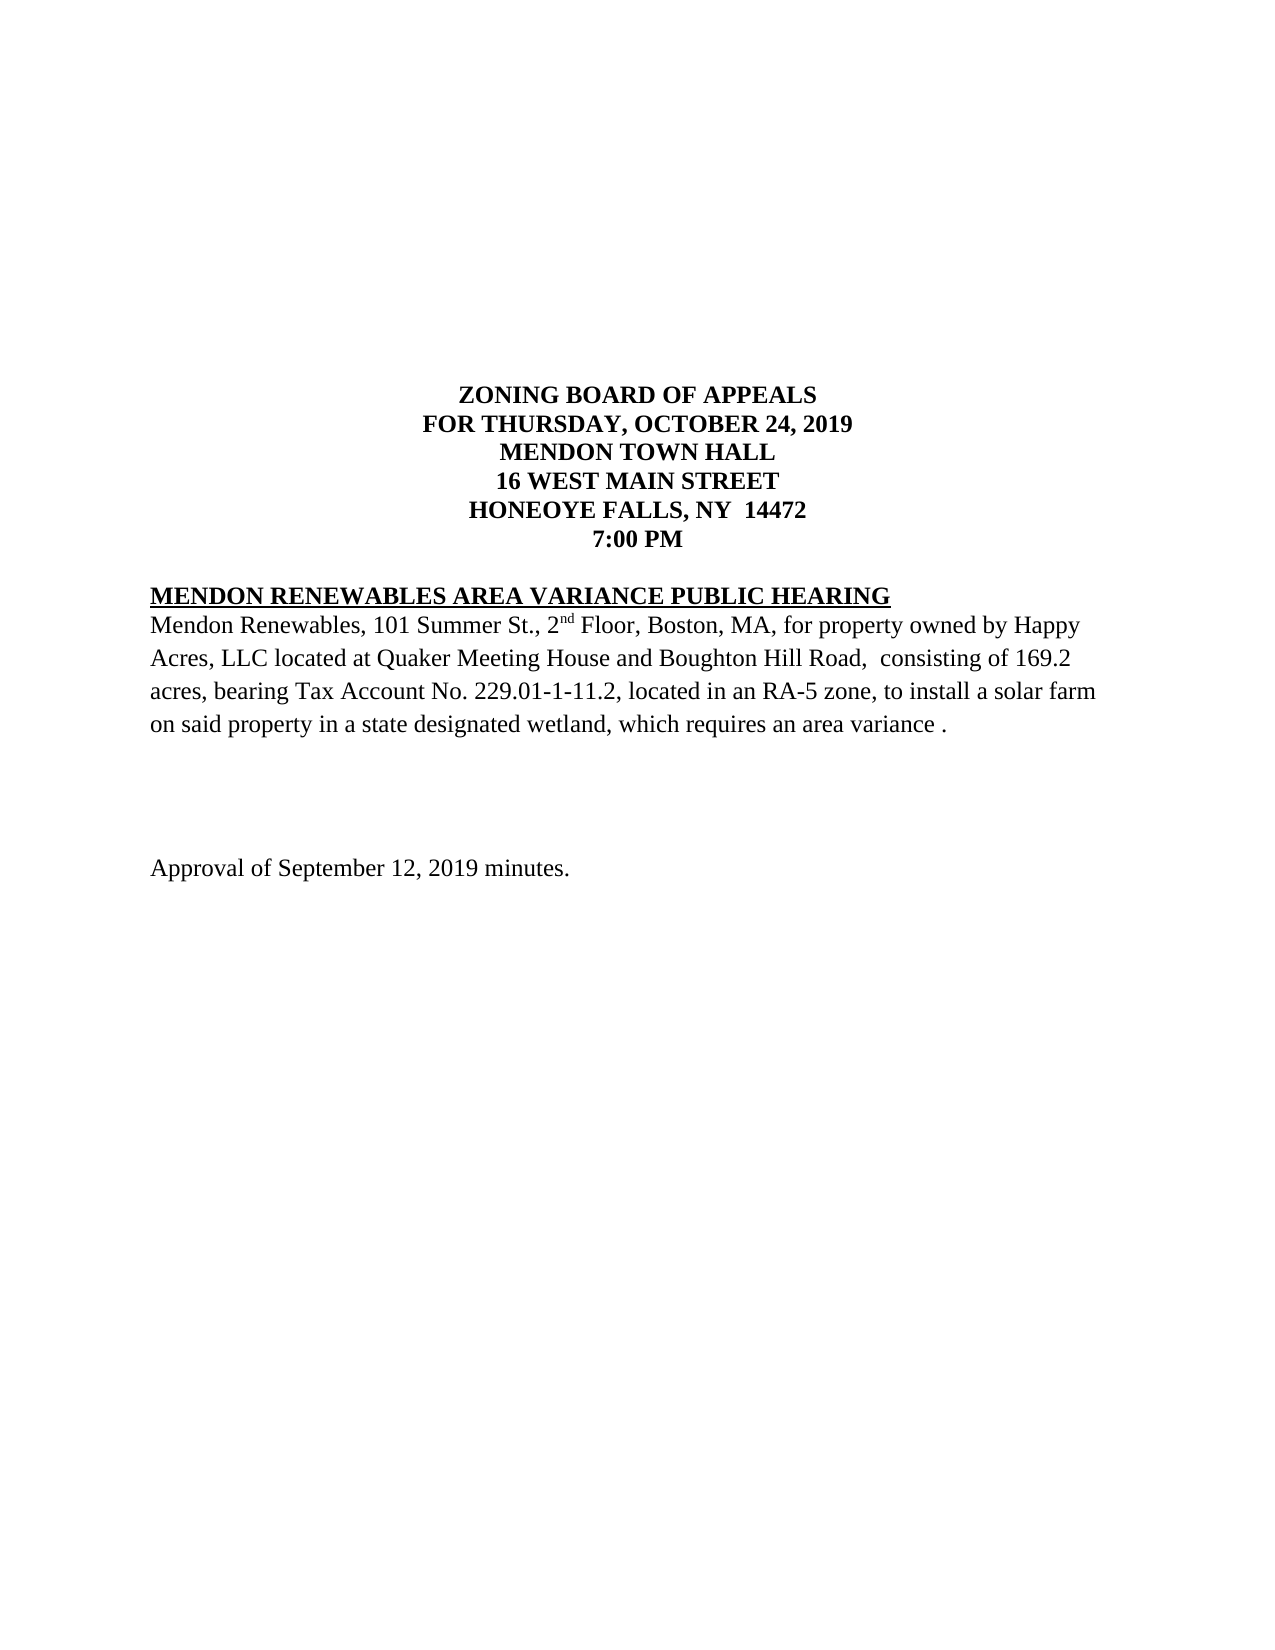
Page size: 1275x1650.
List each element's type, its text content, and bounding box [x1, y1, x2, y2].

text Mendon Renewables, 101 Summer St., 2nd Floor, Boston, MA, for property owned by Happy Acres, LLC located at Quaker Meeting House and Boughton Hill Road, consisting of 169.2 acres, bearing Tax Account No. 229.01-1-11.2, located in an RA-5 zone, to install a solar farm on said property in a state designated wetland, which requires an area variance . [150, 610, 1125, 738]
text MENDON RENEWABLES AREA VARIANCE PUBLIC HEARING [150, 581, 1125, 610]
text 16 WEST MAIN STREET [150, 466, 1125, 495]
text FOR THURSDAY, OCTOBER 24, 2019 [150, 409, 1125, 437]
text 7:00 PM [150, 524, 1125, 552]
text HONEOYE FALLS, NY 14472 [150, 495, 1125, 524]
text Approval of September 12, 2019 minutes. [150, 853, 1125, 881]
text MENDON TOWN HALL [150, 437, 1125, 466]
text ZONING BOARD OF APPEALS [150, 380, 1125, 409]
